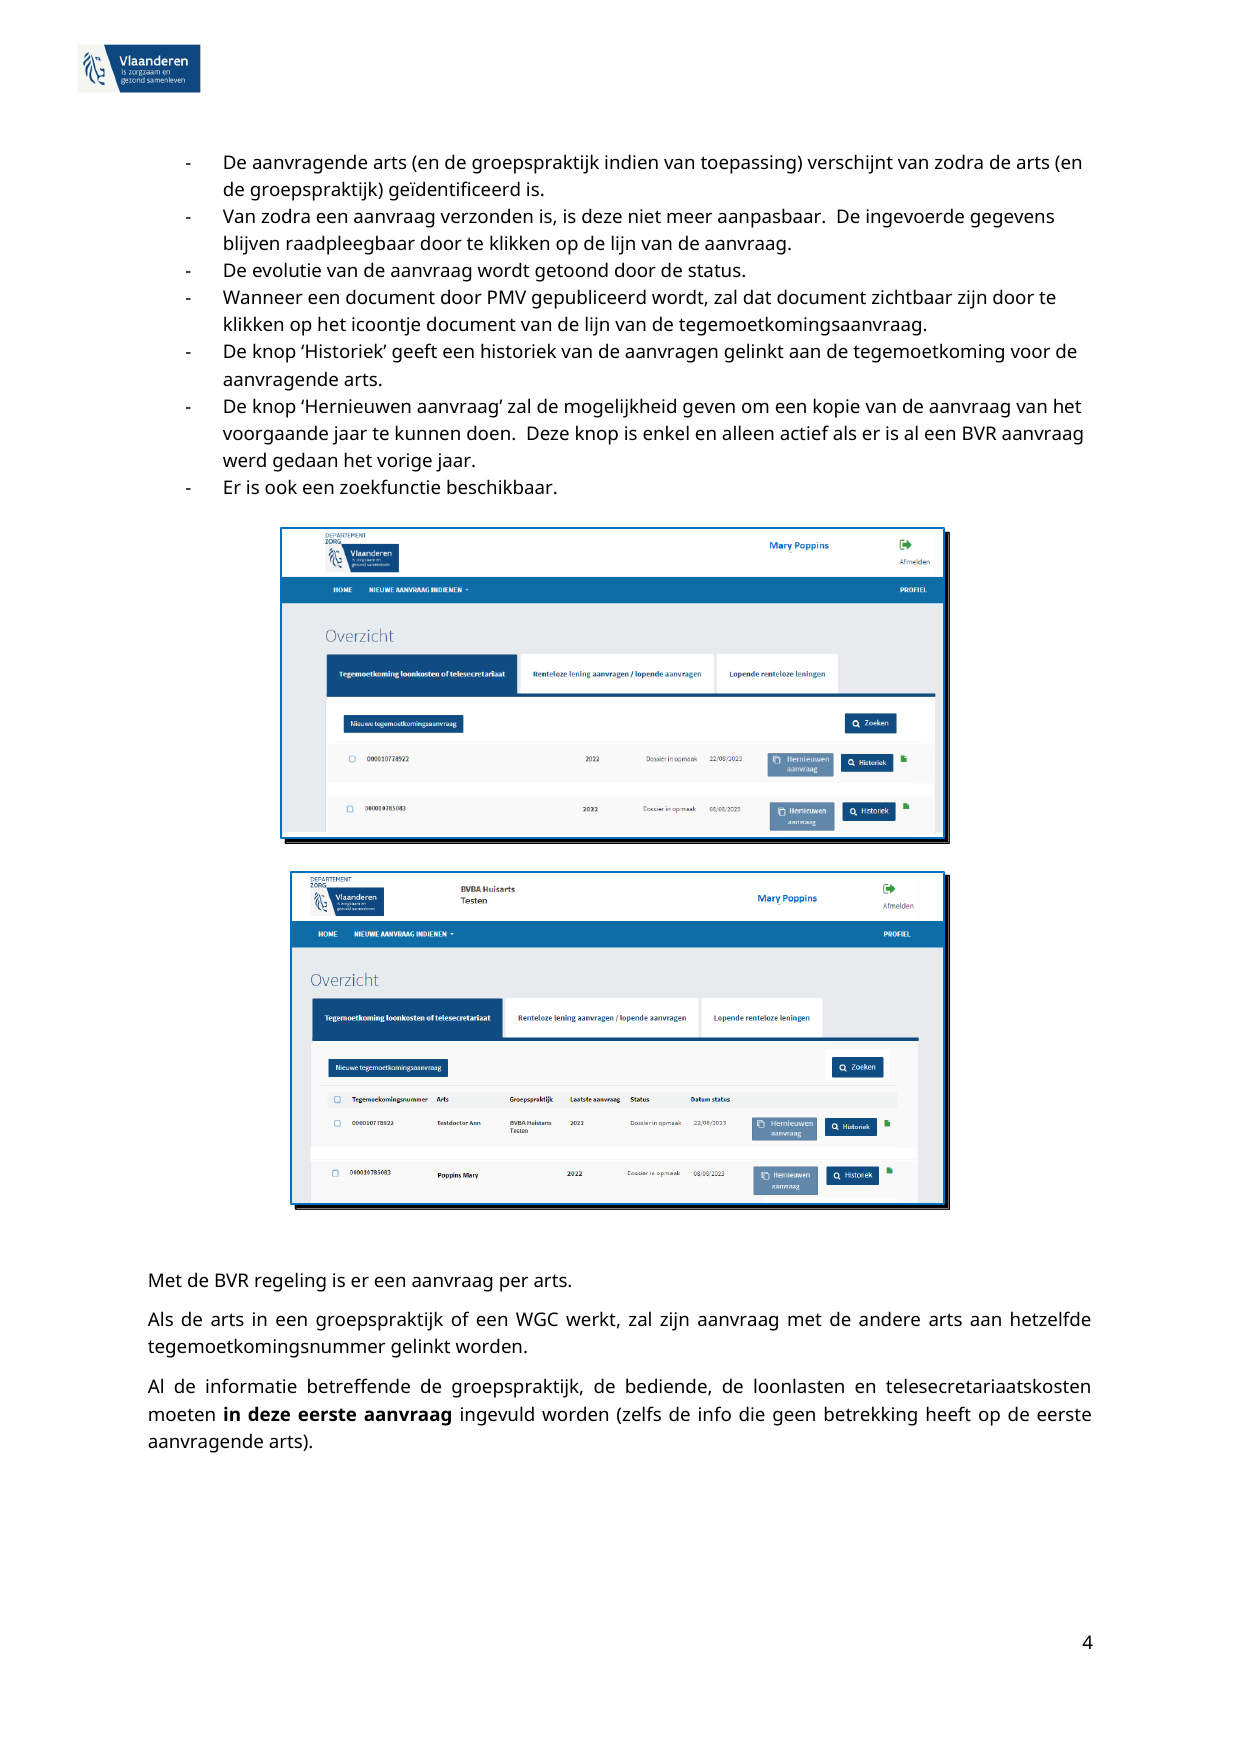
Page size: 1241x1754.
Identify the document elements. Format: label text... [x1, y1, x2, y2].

text Met de BVR regeling is er een aanvraag per arts. [148, 1267, 1093, 1292]
list De aanvragende arts (en de groepspraktijk indien van toepassing) verschijnt van zodra de arts (en de groepspraktijk) geïdentificeerd is. [185, 148, 1093, 202]
picture [282, 529, 943, 837]
list De knop ‘Historiek’ geeft een historiek van de aanvragen gelinkt aan de tegemoetkoming voor de aanvragende arts. [185, 337, 1093, 391]
text Als de arts in een groepspraktijk of een WGC werkt, zal zijn aanvraag met de andere arts aan hetzelfde tegemoetkomingsnummer gelinkt worden. [148, 1306, 1093, 1359]
list Er is ook een zoekfunctie beschikbaar. [185, 473, 1093, 500]
picture [70, 39, 206, 97]
text Al de informatie betreffende de groepspraktijk, de bediende, de loonlasten en telesecretariaatskosten moeten in deze eerste aanvraag ingevuld worden (zelfs de info die geen betrekking heeft op de eerste aanvragende arts). [148, 1373, 1093, 1454]
list De evolutie van de aanvraag wordt getoond door de status. [185, 256, 1093, 283]
list Wanneer een document door PMV gepubliceerd wordt, zal dat document zichtbaar zijn door te klikken op het icoontje document van de lijn van de tegemoetkomingsaanvraag. [185, 283, 1093, 337]
list De knop ‘Hernieuwen aanvraag’ zal de mogelijkheid geven om een kopie van de aanvraag van het voorgaande jaar te kunnen doen. Deze knop is enkel en alleen actief als er is al een BVR aanvraag werd gedaan het vorige jaar. [185, 391, 1093, 473]
picture [292, 873, 943, 1203]
list Van zodra een aanvraag verzonden is, is deze niet meer aanpasbaar. De ingevoerde gegevens blijven raadpleegbaar door te klikken op de lijn van de aanvraag. [185, 202, 1093, 256]
